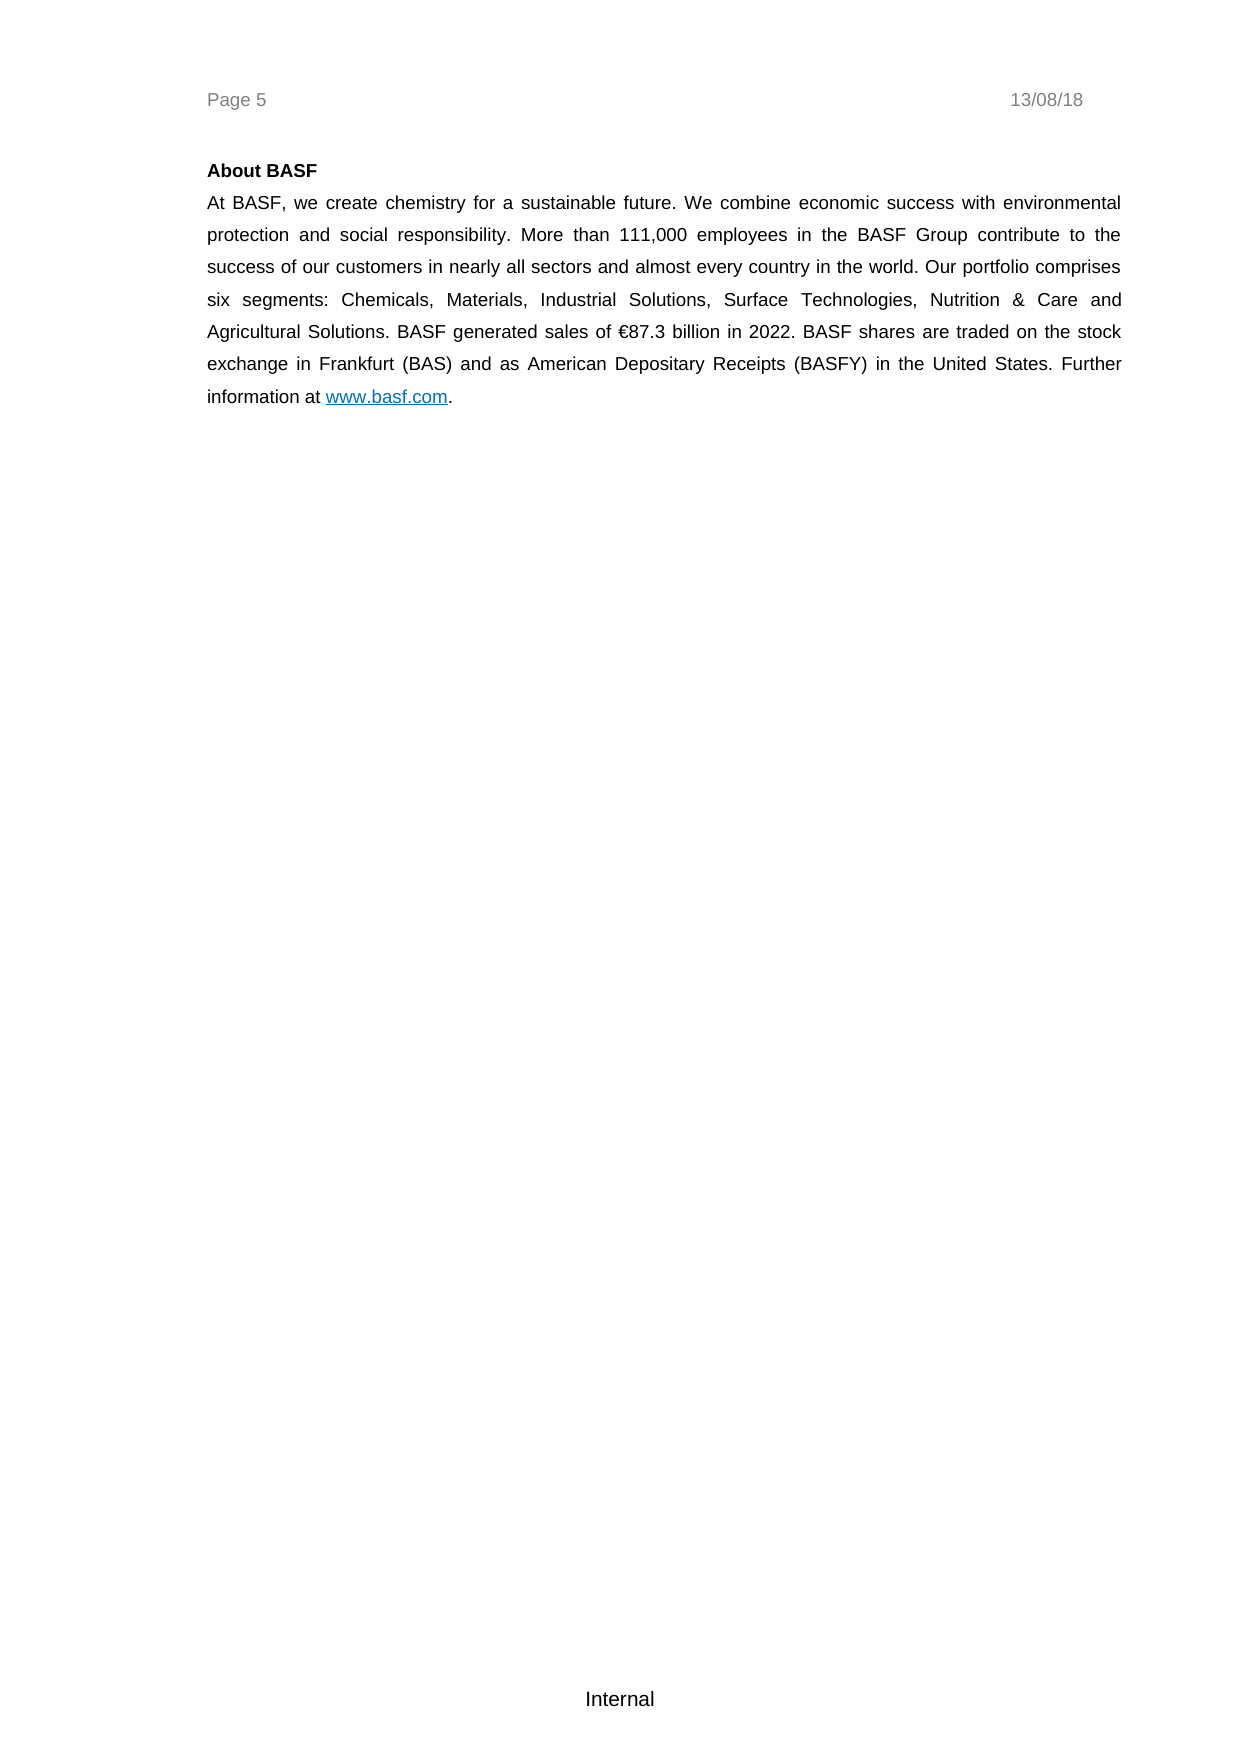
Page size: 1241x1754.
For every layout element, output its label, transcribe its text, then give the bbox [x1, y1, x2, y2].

text At BASF, we create chemistry for a sustainable future. We combine economic success with environmental protection and social responsibility. More than 111,000 employees in the BASF Group contribute to the success of our customers in nearly all sectors and almost every country in the world. Our portfolio comprises six segments: Chemicals, Materials, Industrial Solutions, Surface Technologies, Nutrition & Care and Agricultural Solutions. BASF generated sales of €87.3 billion in 2022. BASF shares are traded on the stock exchange in Frankfurt (BAS) and as American Depositary Receipts (BASFY) in the United States. Further information at www.basf.com. [207, 192, 1122, 407]
text About BASF [207, 159, 1122, 181]
